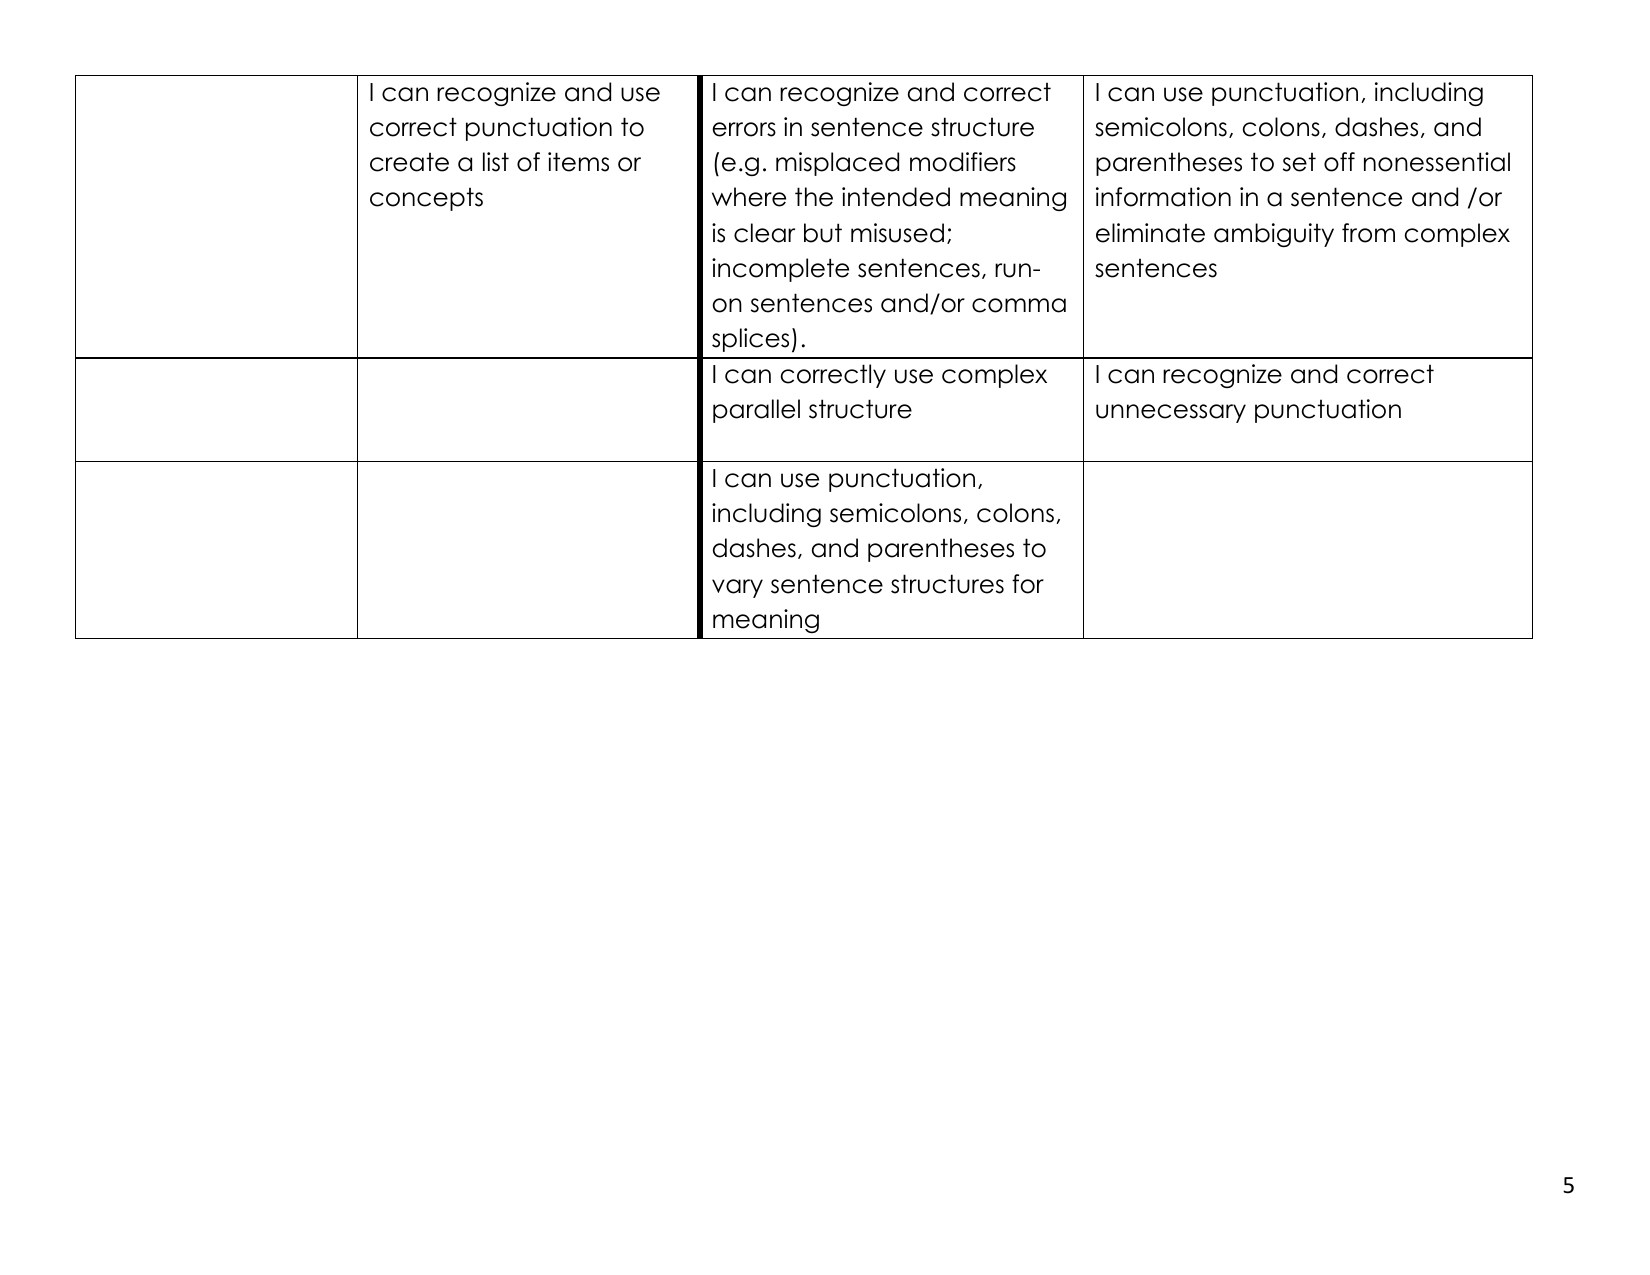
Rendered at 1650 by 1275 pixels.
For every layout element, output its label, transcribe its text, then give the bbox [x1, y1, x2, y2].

table_cell [76, 76, 357, 357]
table_cell I can recognize and correct unnecessary punctuation [1084, 359, 1532, 461]
table_cell [76, 359, 357, 461]
table_cell [1084, 462, 1532, 638]
table_cell I can use punctuation, including semicolons, colons, dashes, and parentheses to vary sentence structures for meaning [703, 462, 1083, 638]
table_cell [76, 462, 357, 638]
table_cell I can recognize and correct errors in sentence structure (e.g. misplaced modifiers where the intended meaning is clear but misused; incomplete sentences, run-on sentences and/or comma splices). [703, 76, 1083, 357]
table_cell I can recognize and use correct punctuation to create a list of items or concepts [358, 76, 697, 357]
table_cell [358, 359, 697, 461]
table_cell I can correctly use complex parallel structure [703, 359, 1083, 461]
table_cell [358, 462, 697, 638]
table_cell I can use punctuation, including semicolons, colons, dashes, and parentheses to set off nonessential information in a sentence and /or eliminate ambiguity from complex sentences [1084, 76, 1532, 357]
